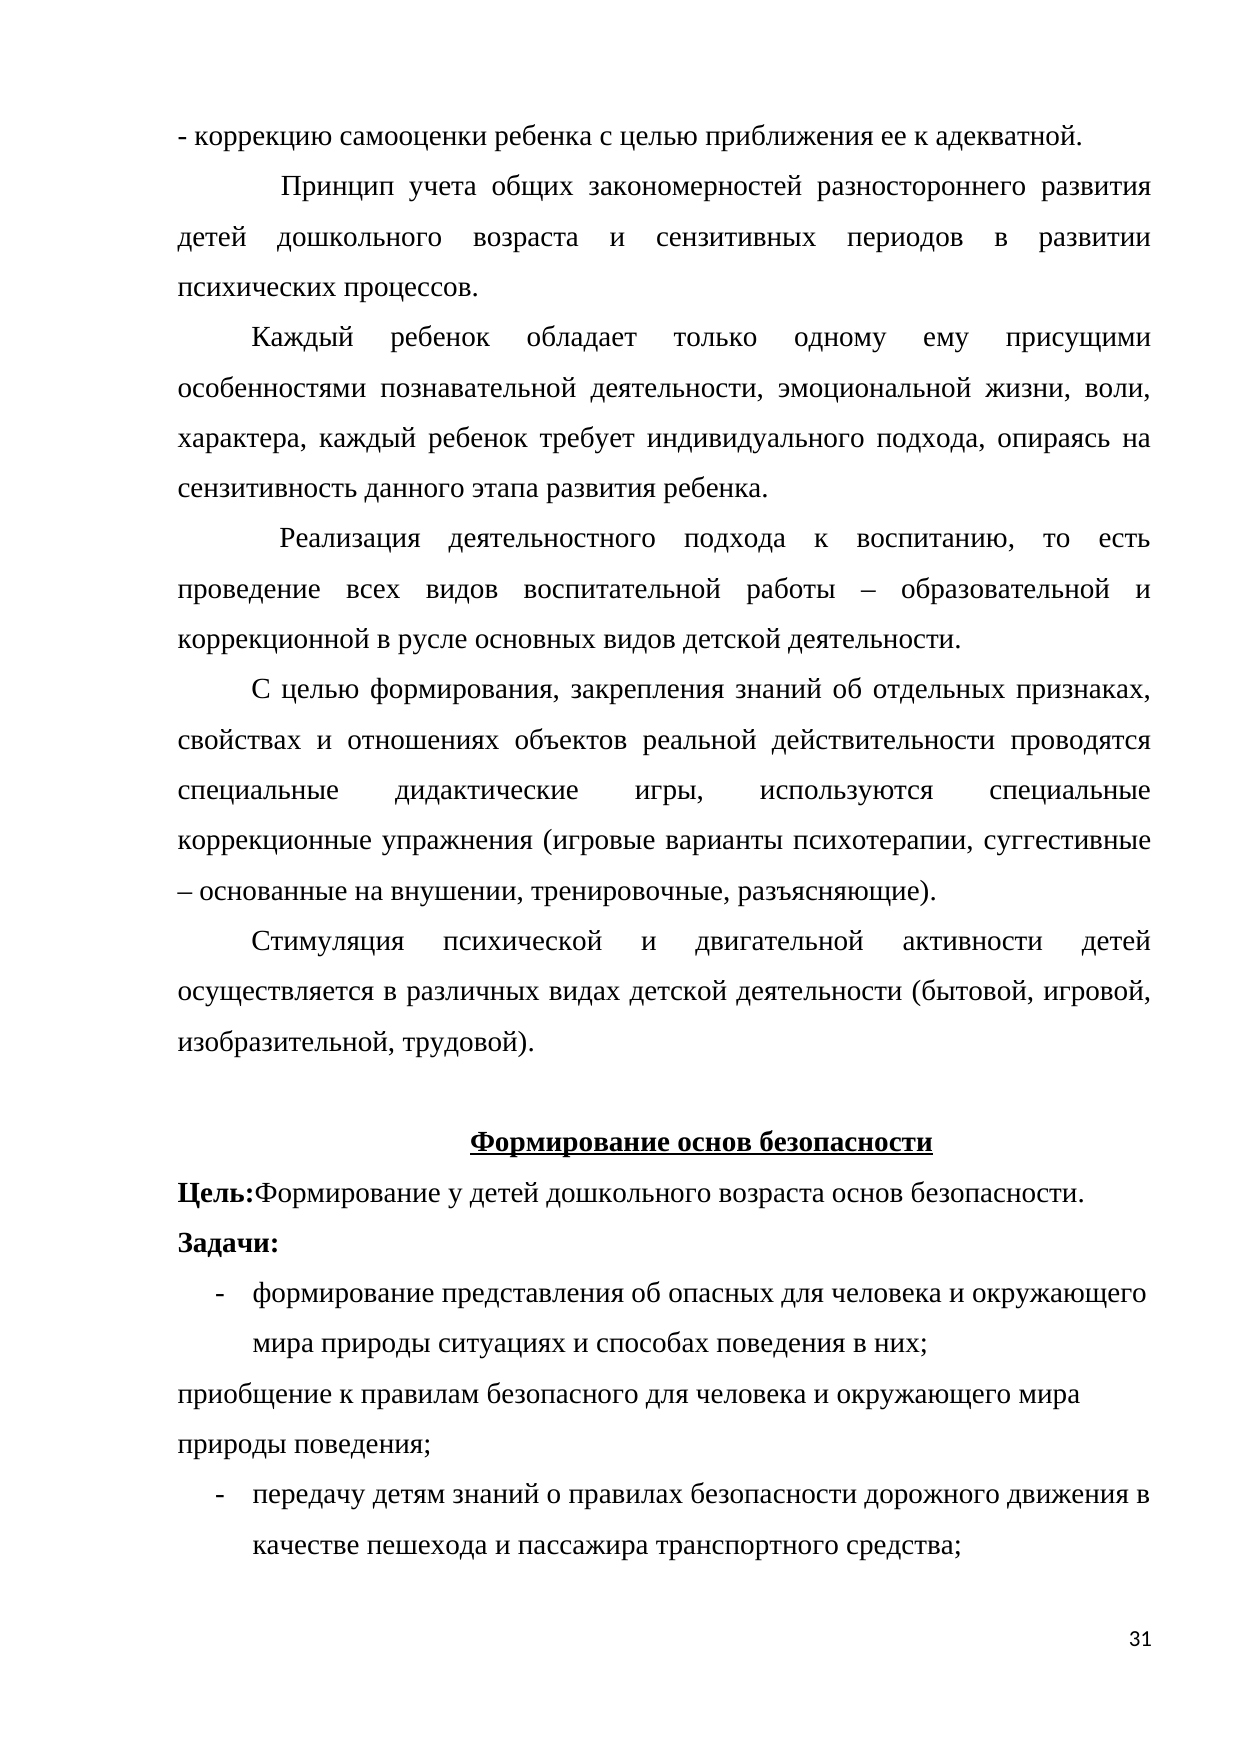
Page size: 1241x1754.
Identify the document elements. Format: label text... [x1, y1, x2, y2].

text Задачи: [177, 1225, 1152, 1258]
list формирование представления об опасных для человека и окружающего мира природы ситуациях и способах поведения в них; [215, 1275, 1152, 1359]
list передачу детям знаний о правилах безопасности дорожного движения в качестве пешехода и пассажира транспортного средства; [215, 1477, 1152, 1560]
text Формирование основ безопасности [177, 1124, 1152, 1158]
text Каждый ребенок обладает только одному ему присущими особенностями познавательной деятельности, эмоциональной жизни, воли, характера, каждый ребенок требует индивидуального подхода, опираясь на сензитивность данного этапа развития ребенка. [177, 319, 1152, 504]
text - коррекцию самооценки ребенка с целью приближения ее к адекватной. [177, 118, 1152, 152]
text Реализация деятельностного подхода к воспитанию, то есть проведение всех видов воспитательной работы – образовательной и коррекционной в русле основных видов детской деятельности. [177, 521, 1152, 655]
text С целью формирования, закрепления знаний об отдельных признаках, свойствах и отношениях объектов реальной действительности проводятся специальные дидактические игры, используются специальные коррекционные упражнения (игровые варианты психотерапии, суггестивные – основанные на внушении, тренировочные, разъясняющие). [177, 672, 1152, 906]
text приобщение к правилам безопасного для человека и окружающего мира природы поведения; [177, 1376, 1152, 1460]
text Цель:Формирование у детей дошкольного возраста основ безопасности. [177, 1175, 1152, 1208]
text Принцип учета общих закономерностей разностороннего развития детей дошкольного возраста и сензитивных периодов в развитии психических процессов. [177, 168, 1152, 303]
text Стимуляция психической и двигательной активности детей осуществляется в различных видах детской деятельности (бытовой, игровой, изобразительной, трудовой). [177, 923, 1152, 1057]
